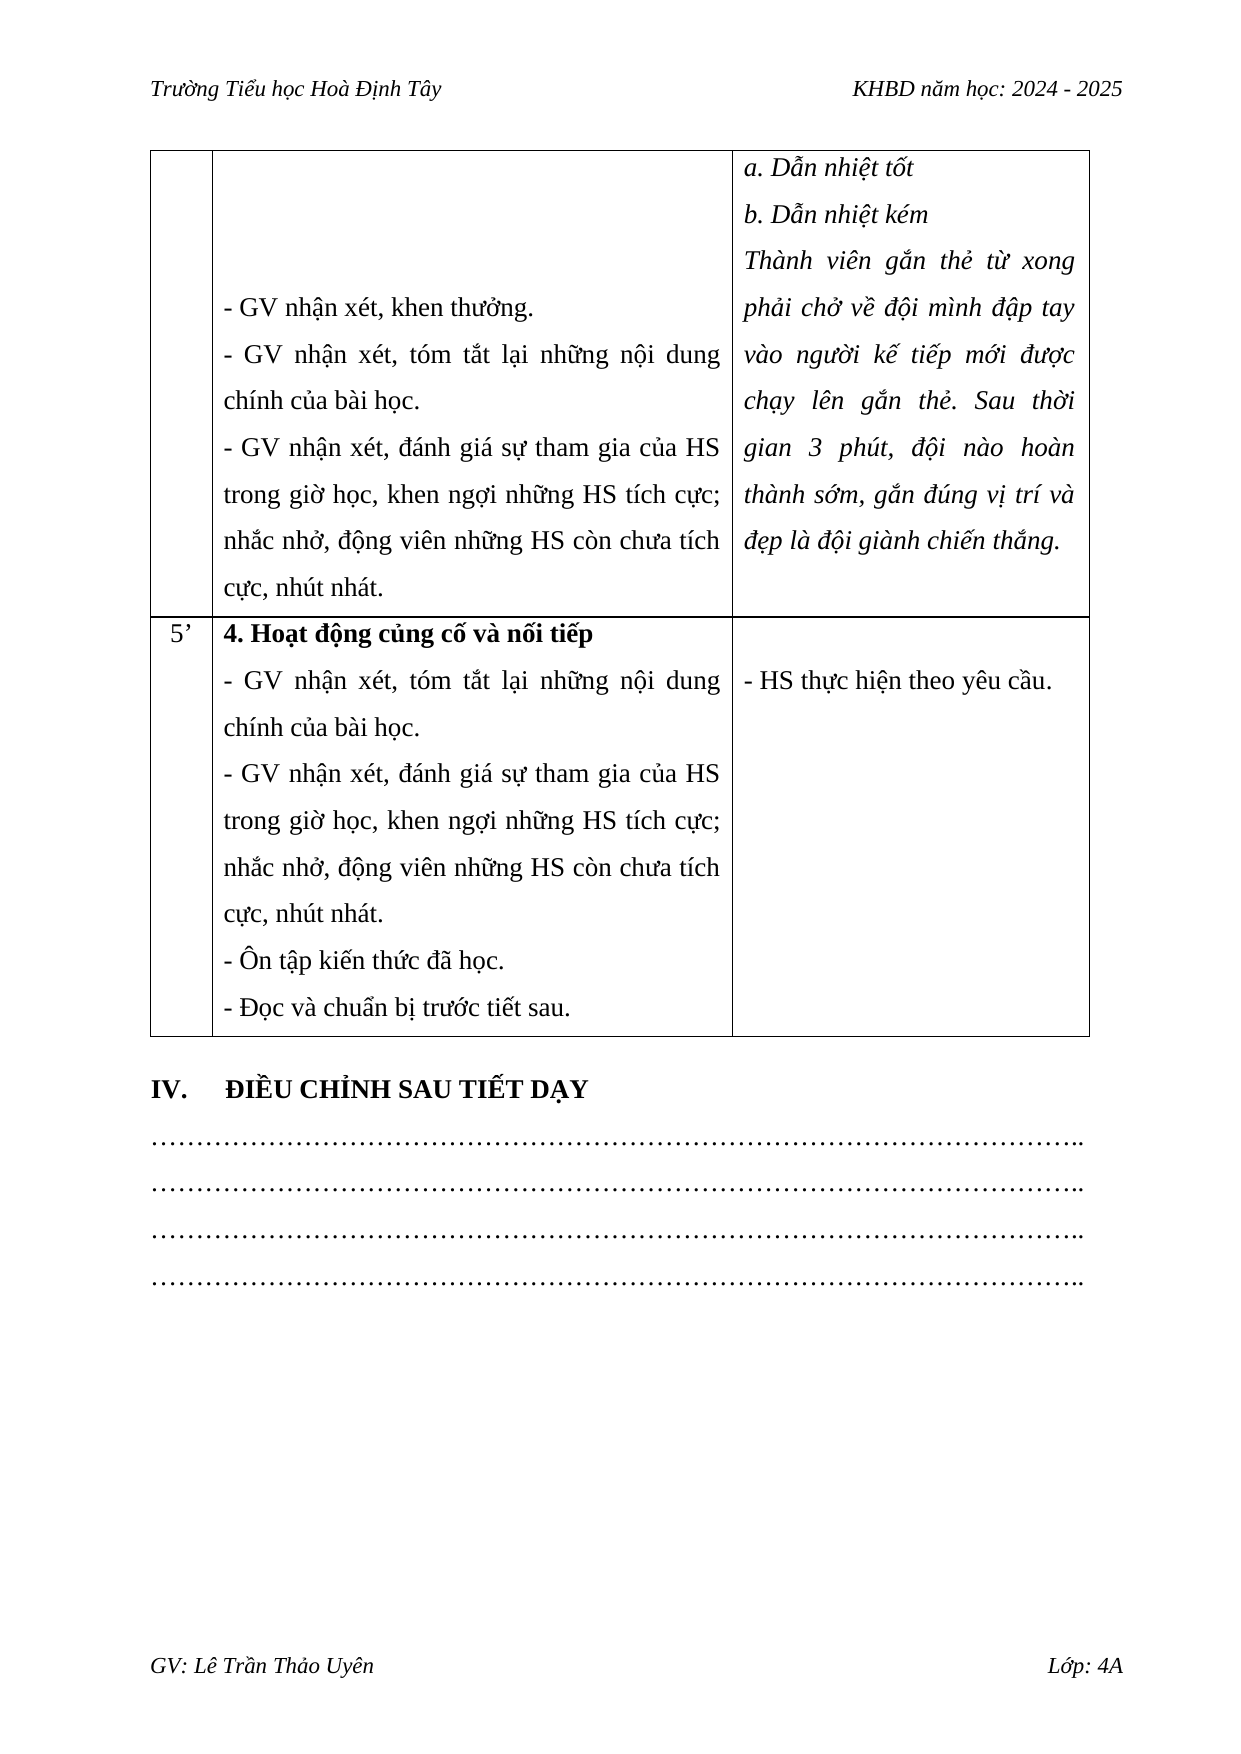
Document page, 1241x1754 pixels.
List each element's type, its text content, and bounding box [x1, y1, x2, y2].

text ………………………………………………………………………………………….. [150, 1260, 1090, 1291]
text ………………………………………………………………………………………….. [150, 1166, 1090, 1197]
table_cell [151, 151, 212, 616]
table_cell 5’ [151, 618, 212, 1036]
list ĐIỀU CHỈNH SAU TIẾT DẠY [187, 1073, 1090, 1104]
text ………………………………………………………………………………………….. [150, 1120, 1090, 1151]
text ………………………………………………………………………………………….. [150, 1213, 1090, 1244]
table_cell - HS thực hiện theo yêu cầu. [733, 618, 1089, 1036]
table_cell 4. Hoạt động củng cố và nối tiếp - GV nhận xét, tóm tắt lại những nội dung chính của bài học. - GV nhận xét, đánh giá sự tham gia của HS trong giờ học, khen ngợi những HS tích cực; nhắc nhở, động viên những HS còn chưa tích cực, nhút nhát. - Ôn tập kiến thức đã học. - Đọc và chuẩn bị trước tiết sau. [213, 618, 732, 1036]
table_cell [733, 151, 1089, 616]
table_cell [213, 151, 732, 616]
